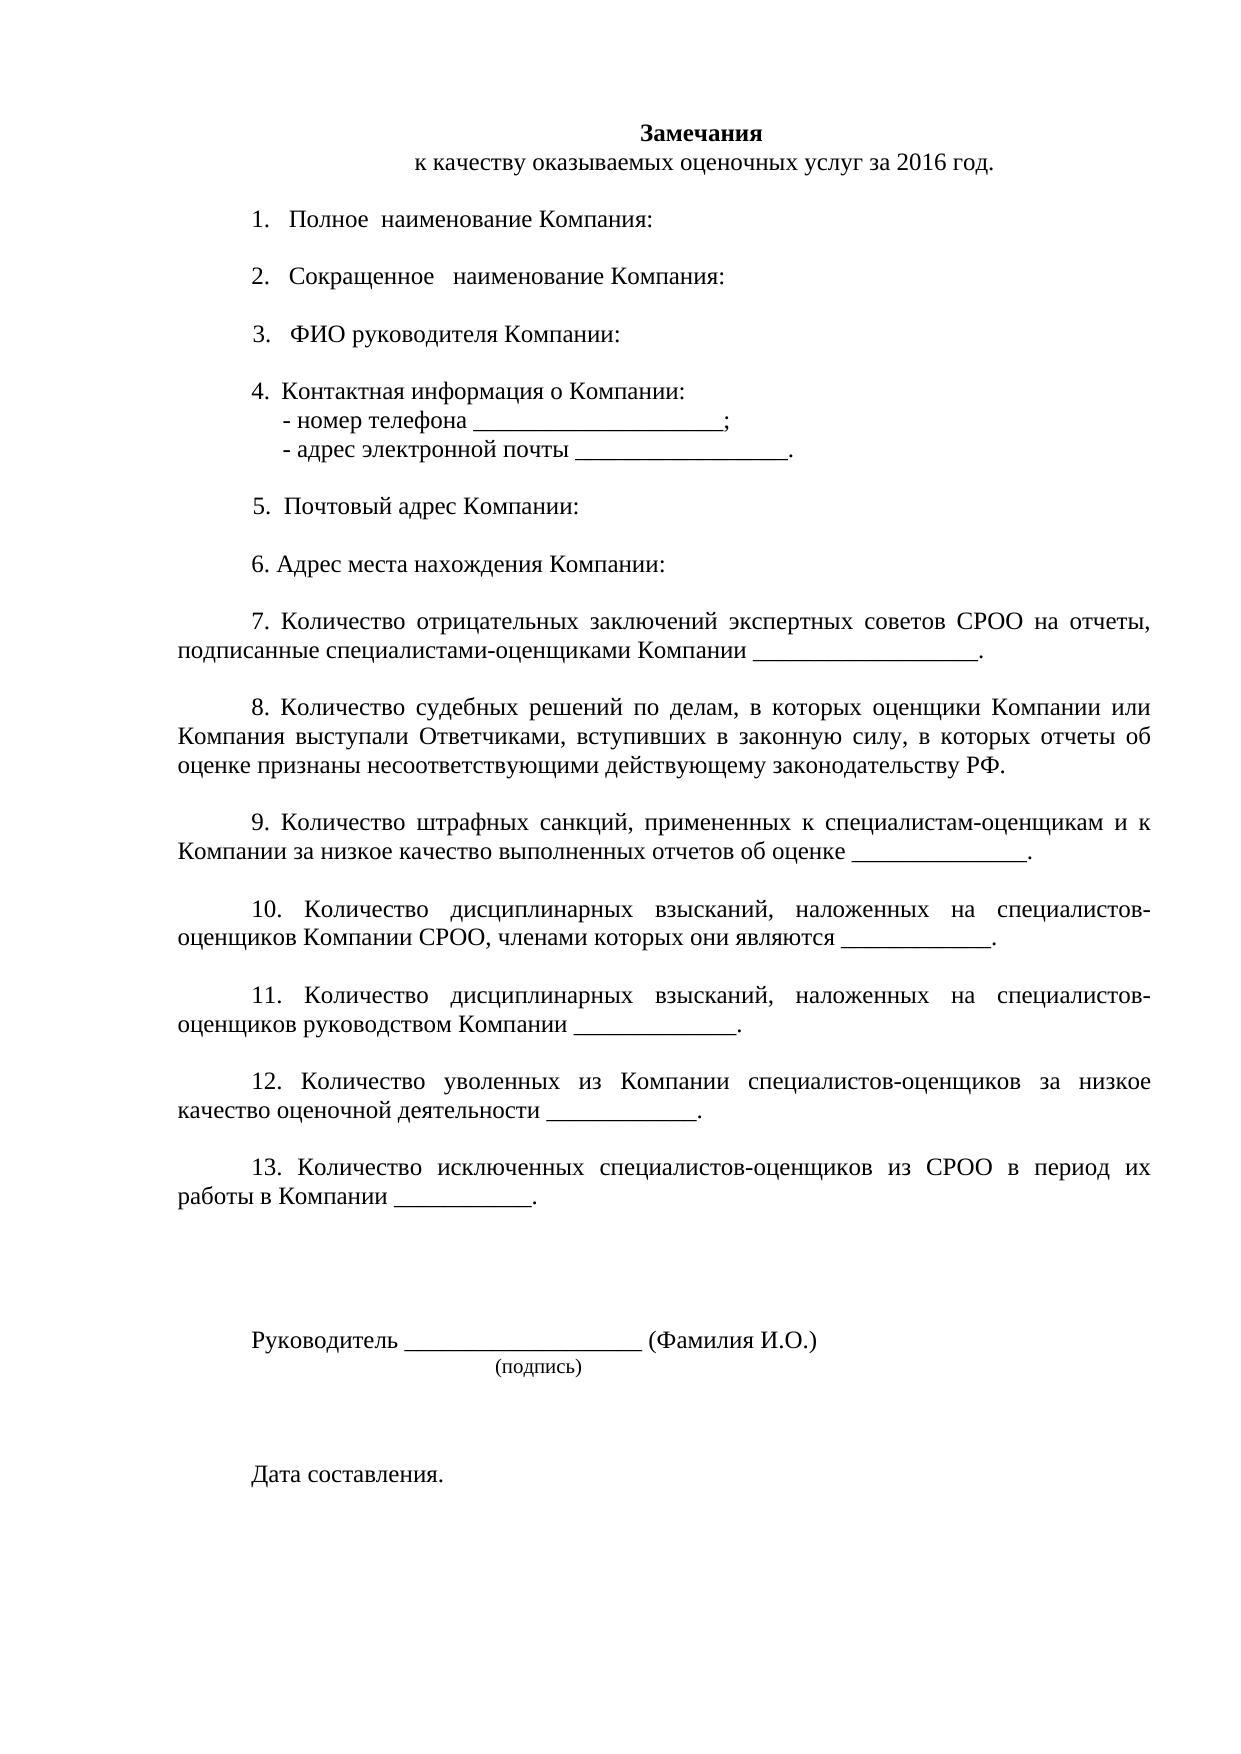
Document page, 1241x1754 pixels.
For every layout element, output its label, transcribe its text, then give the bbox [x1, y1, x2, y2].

text 3. ФИО руководителя Компании: [177, 319, 1152, 347]
text 7. Количество отрицательных заключений экспертных советов СРОО на отчеты, подписанные специалистами-оценщиками Компании __________________. [177, 606, 1152, 664]
text 5. Почтовый адрес Компании: [177, 491, 1152, 520]
text (подпись) [177, 1354, 1152, 1378]
text 4. Контактная информация о Компании: [177, 376, 1152, 405]
text Замечания [177, 118, 1152, 147]
text - адрес электронной почты _________________. [177, 434, 1152, 462]
text Дата составления. [177, 1459, 1152, 1488]
text 13. Количество исключенных специалистов-оценщиков из СРОО в период их работы в Компании ___________. [177, 1152, 1152, 1210]
text - номер телефона ____________________; [177, 405, 1152, 434]
text 10. Количество дисциплинарных взысканий, наложенных на специалистов-оценщиков Компании СРОО, членами которых они являются ____________. [177, 894, 1152, 951]
list Сокращенное наименование Компания: [251, 261, 1152, 290]
text Руководитель ___________________ (Фамилия И.О.) [177, 1325, 1152, 1354]
text 9. Количество штрафных санкций, примененных к специалистам-оценщикам и к Компании за низкое качество выполненных отчетов об оценке ______________. [177, 807, 1152, 865]
text 11. Количество дисциплинарных взысканий, наложенных на специалистов-оценщиков руководством Компании _____________. [177, 980, 1152, 1037]
text 8. Количество судебных решений по делам, в которых оценщики Компании или Компания выступали Ответчиками, вступивших в законную силу, в которых отчеты об оценке признаны несоответствующими действующему законодательству РФ. [177, 692, 1152, 779]
text 12. Количество уволенных из Компании специалистов-оценщиков за низкое качество оценочной деятельности ____________. [177, 1066, 1152, 1124]
list Полное наименование Компания: [251, 204, 1152, 232]
text 6. Адрес места нахождения Компании: [177, 549, 1152, 577]
text к качеству оказываемых оценочных услуг за 2016 год. [177, 147, 1152, 176]
